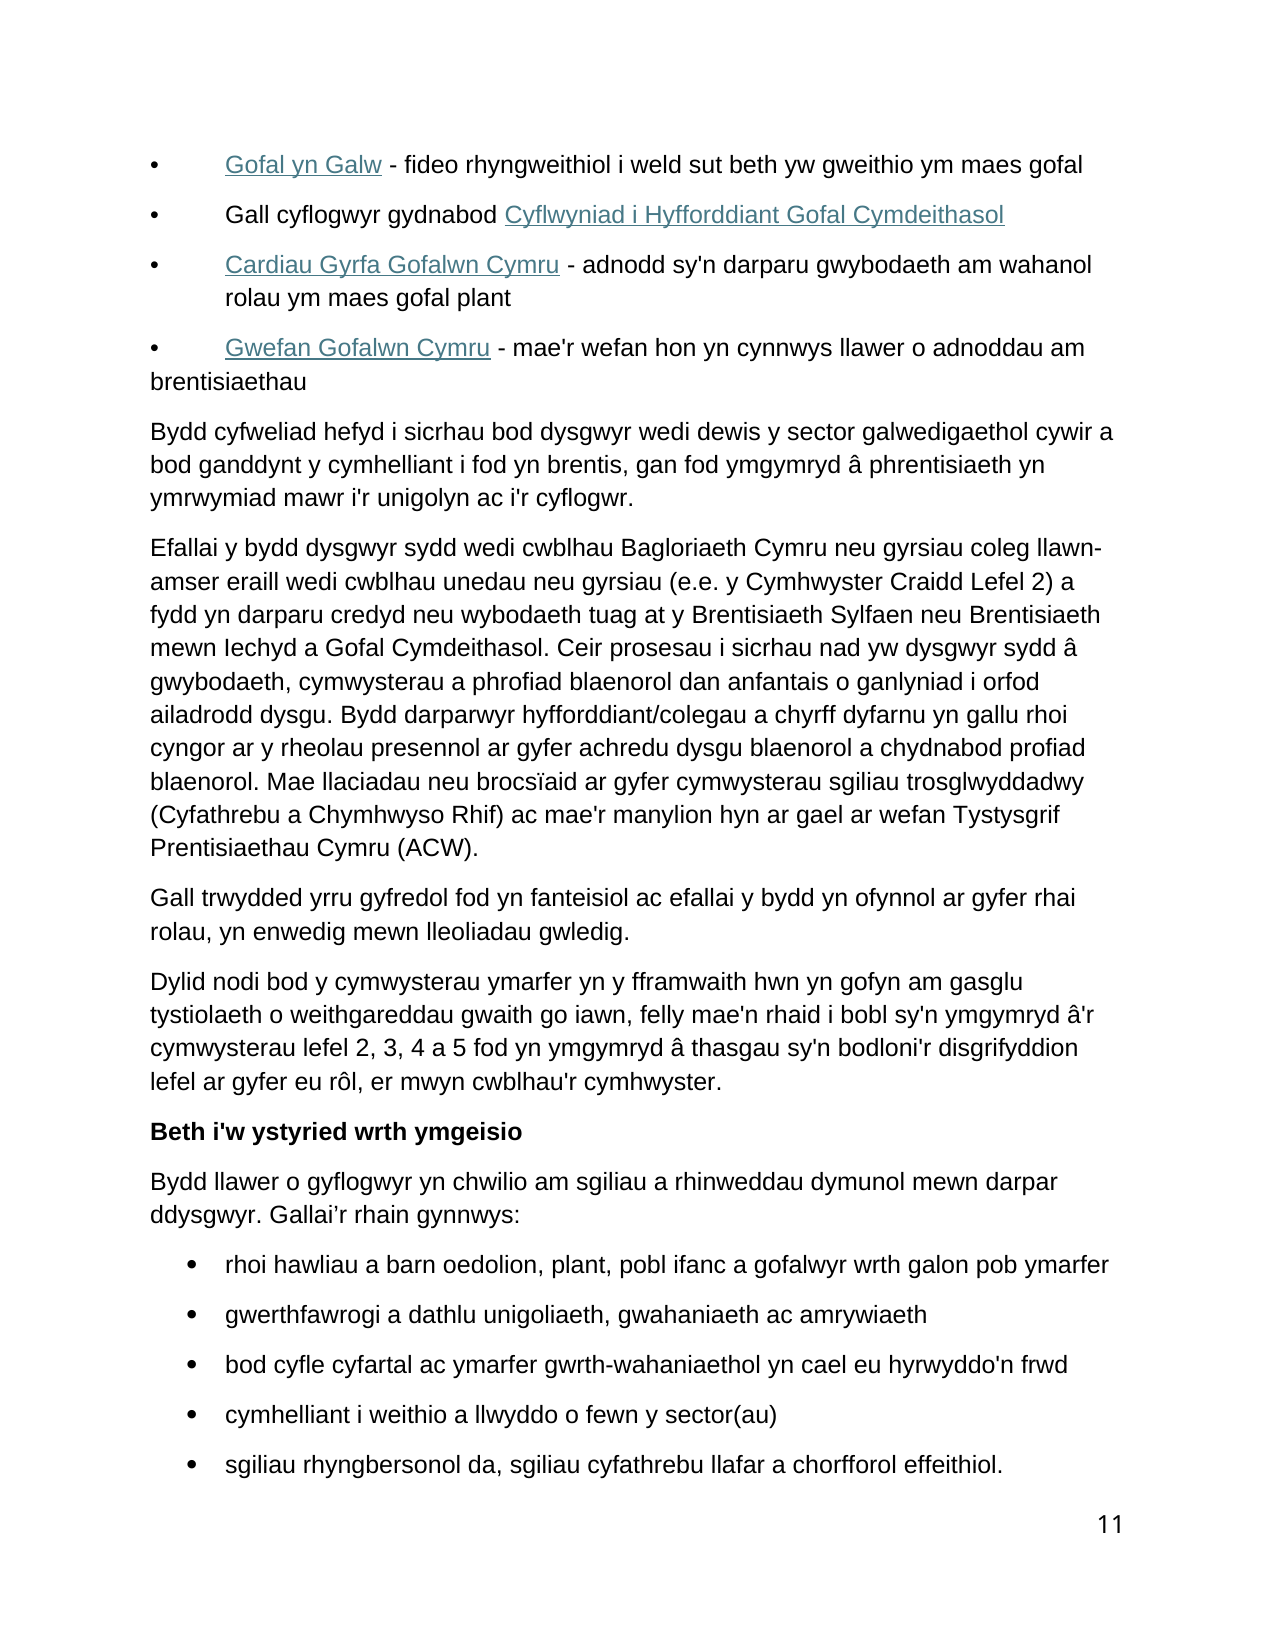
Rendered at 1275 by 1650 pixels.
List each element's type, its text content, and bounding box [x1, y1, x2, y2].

text Bydd cyfweliad hefyd i sicrhau bod dysgwyr wedi dewis y sector galwedigaethol cywir a bod ganddynt y cymhelliant i fod yn brentis, gan fod ymgymryd â phrentisiaeth yn ymrwymiad mawr i'r unigolyn ac i'r cyflogwr. [150, 417, 1123, 512]
text Gall trwydded yrru gyfredol fod yn fanteisiol ac efallai y bydd yn ofynnol ar gyfer rhai rolau, yn enwedig mewn lleoliadau gwledig. [150, 883, 1123, 945]
list rhoi hawliau a barn oedolion, plant, pobl ifanc a gofalwyr wrth galon pob ymarfer [187, 1250, 1123, 1279]
list bod cyfle cyfartal ac ymarfer gwrth-wahaniaethol yn cael eu hyrwyddo'n frwd [187, 1350, 1123, 1379]
text Bydd llawer o gyflogwyr yn chwilio am sgiliau a rhinweddau dymunol mewn darpar ddysgwyr. Gallai’r rhain gynnwys: [150, 1167, 1123, 1229]
list gwerthfawrogi a dathlu unigoliaeth, gwahaniaeth ac amrywiaeth [187, 1300, 1123, 1329]
text • Gwefan Gofalwn Cymru - mae'r wefan hon yn cynnwys llawer o adnoddau am brentisiaethau [150, 333, 1123, 395]
text Dylid nodi bod y cymwysterau ymarfer yn y fframwaith hwn yn gofyn am gasglu tystiolaeth o weithgareddau gwaith go iawn, felly mae'n rhaid i bobl sy'n ymgymryd â'r cymwysterau lefel 2, 3, 4 a 5 fod yn ymgymryd â thasgau sy'n bodloni'r disgrifyddion lefel ar gyfer eu rôl, er mwyn cwblhau'r cymhwyster. [150, 967, 1123, 1095]
list sgiliau rhyngbersonol da, sgiliau cyfathrebu llafar a chorfforol effeithiol. [187, 1450, 1123, 1479]
text • Gofal yn Galw - fideo rhyngweithiol i weld sut beth yw gweithio ym maes gofal [150, 150, 1123, 179]
list cymhelliant i weithio a llwyddo o fewn y sector(au) [187, 1400, 1123, 1429]
text • Cardiau Gyrfa Gofalwn Cymru - adnodd sy'n darparu gwybodaeth am wahanol rolau ym maes gofal plant [150, 250, 1123, 312]
text • Gall cyflogwyr gydnabod Cyflwyniad i Hyfforddiant Gofal Cymdeithasol [150, 200, 1123, 229]
text Efallai y bydd dysgwyr sydd wedi cwblhau Bagloriaeth Cymru neu gyrsiau coleg llawn-amser eraill wedi cwblhau unedau neu gyrsiau (e.e. y Cymhwyster Craidd Lefel 2) a fydd yn darparu credyd neu wybodaeth tuag at y Brentisiaeth Sylfaen neu Brentisiaeth mewn Iechyd a Gofal Cymdeithasol. Ceir prosesau i sicrhau nad yw dysgwyr sydd â gwybodaeth, cymwysterau a phrofiad blaenorol dan anfantais o ganlyniad i orfod ailadrodd dysgu. Bydd darparwyr hyfforddiant/colegau a chyrff dyfarnu yn gallu rhoi cyngor ar y rheolau presennol ar gyfer achredu dysgu blaenorol a chydnabod profiad blaenorol. Mae llaciadau neu brocsïaid ar gyfer cymwysterau sgiliau trosglwyddadwy (Cyfathrebu a Chymhwyso Rhif) ac mae'r manylion hyn ar gael ar wefan Tystysgrif Prentisiaethau Cymru (ACW). [150, 533, 1123, 862]
text Beth i'w ystyried wrth ymgeisio [150, 1117, 1123, 1145]
